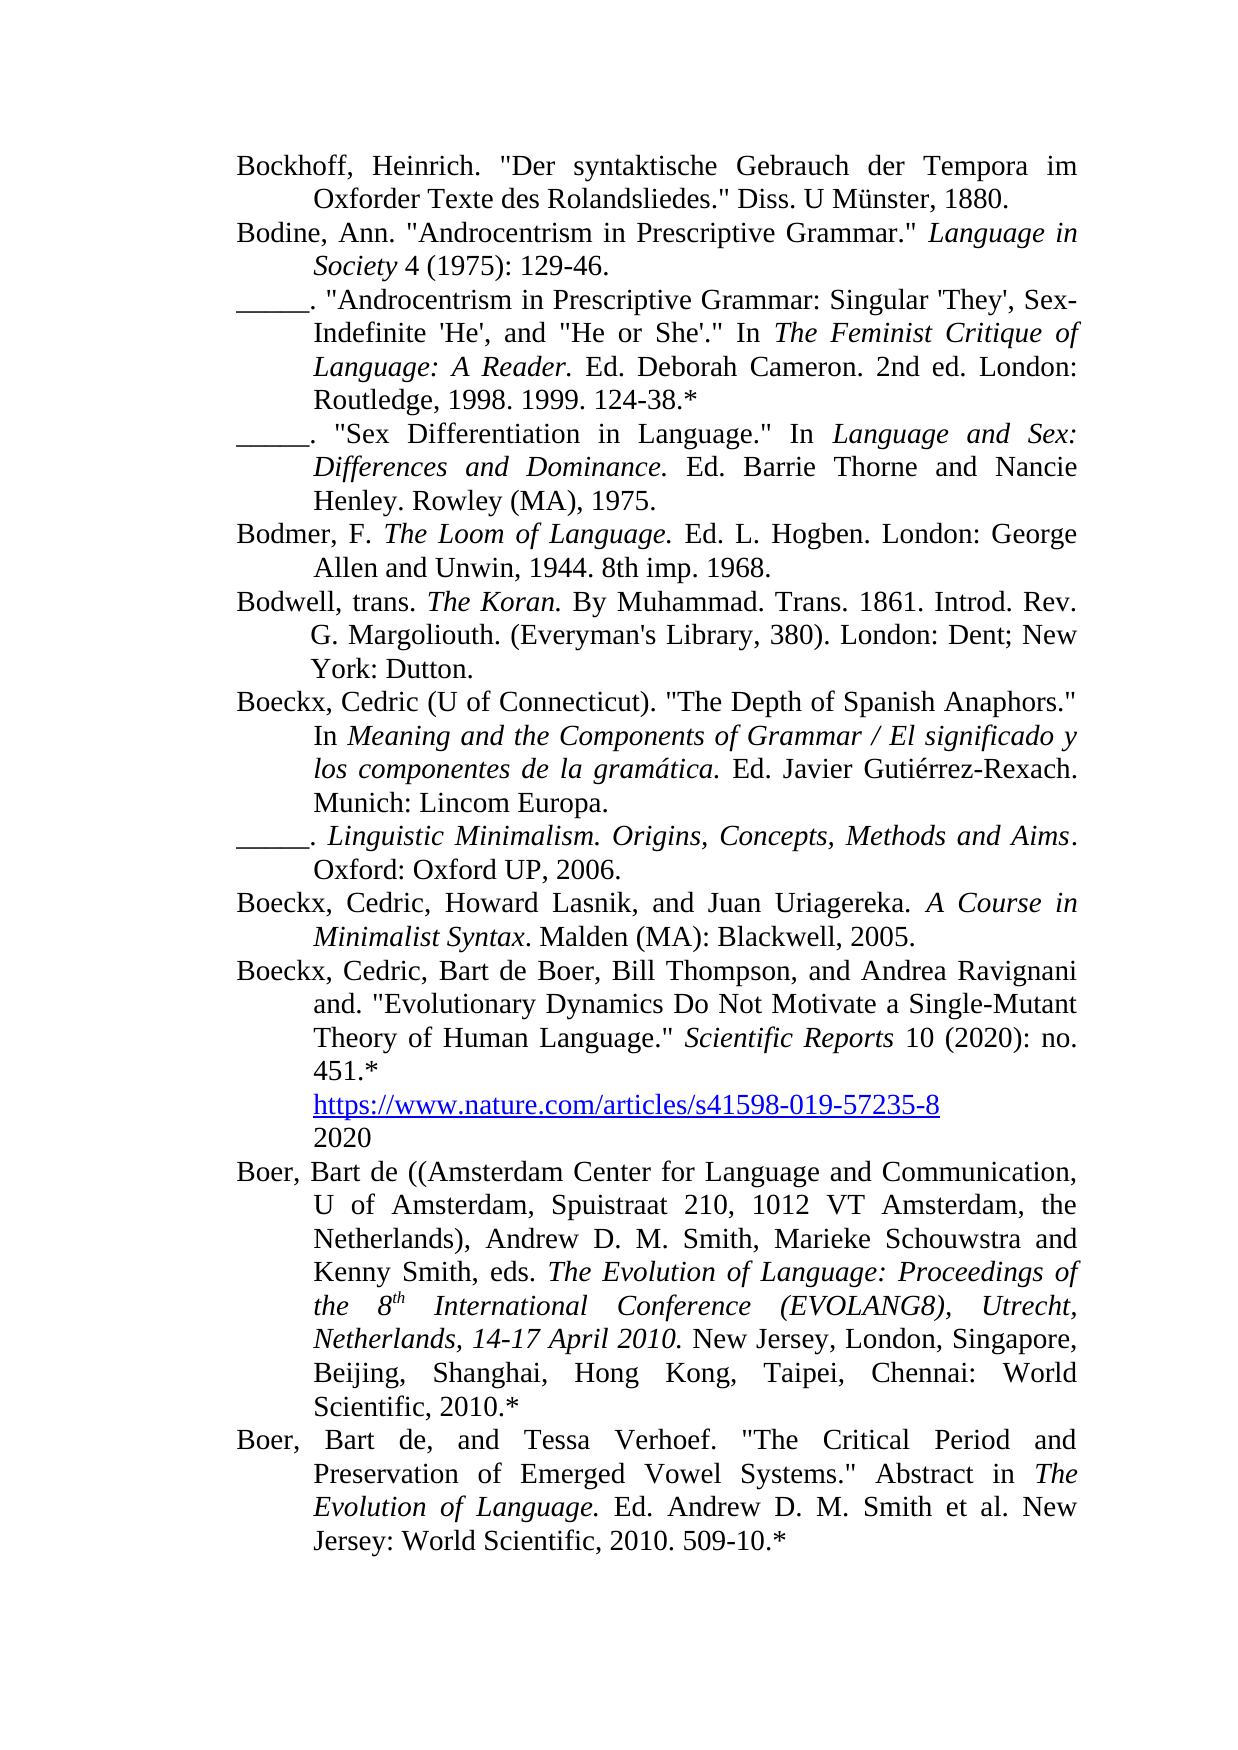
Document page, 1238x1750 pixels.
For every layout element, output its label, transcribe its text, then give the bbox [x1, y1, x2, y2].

text _____. Linguistic Minimalism. Origins, Concepts, Methods and Aims. Oxford: Oxford UP, 2006. [236, 818, 1078, 886]
text Boer, Bart de, and Tessa Verhoef. "The Critical Period and Preservation of Emerged Vowel Systems." Abstract in The Evolution of Language. Ed. Andrew D. M. Smith et al. New Jersey: World Scientific, 2010. 509-10.* [236, 1422, 1078, 1556]
text Boeckx, Cedric (U of Connecticut). "The Depth of Spanish Anaphors." In Meaning and the Components of Grammar / El significado y los componentes de la gramática. Ed. Javier Gutiérrez-Rexach. Munich: Lincom Europa. [236, 684, 1078, 818]
text Bodwell, trans. The Koran. By Muhammad. Trans. 1861. Introd. Rev. G. Margoliouth. (Everyman's Library, 380). London: Dent; New York: Dutton. [236, 584, 1078, 684]
text 2020 [236, 1120, 1078, 1154]
text https://www.nature.com/articles/s41598-019-57235-8 [236, 1087, 1078, 1120]
text Bodmer, F. The Loom of Language. Ed. L. Hogben. London: George Allen and Unwin, 1944. 8th imp. 1968. [236, 517, 1078, 584]
text Boer, Bart de ((Amsterdam Center for Language and Communication, U of Amsterdam, Spuistraat 210, 1012 VT Amsterdam, the Netherlands), Andrew D. M. Smith, Marieke Schouwstra and Kenny Smith, eds. The Evolution of Language: Proceedings of the 8th International Conference (EVOLANG8), Utrecht, Netherlands, 14-17 April 2010. New Jersey, London, Singapore, Beijing, Shanghai, Hong Kong, Taipei, Chennai: World Scientific, 2010.* [236, 1154, 1078, 1422]
text _____. "Androcentrism in Prescriptive Grammar: Singular 'They', Sex-Indefinite 'He', and "He or She'." In The Feminist Critique of Language: A Reader. Ed. Deborah Cameron. 2nd ed. London: Routledge, 1998. 1999. 124-38.* [236, 282, 1078, 416]
text Bockhoff, Heinrich. "Der syntaktische Gebrauch der Tempora im Oxforder Texte des Rolandsliedes." Diss. U Münster, 1880. [236, 148, 1078, 215]
text Boeckx, Cedric, Howard Lasnik, and Juan Uriagereka. A Course in Minimalist Syntax. Malden (MA): Blackwell, 2005. [236, 886, 1078, 953]
text Bodine, Ann. "Androcentrism in Prescriptive Grammar." Language in Society 4 (1975): 129-46. [236, 215, 1078, 282]
text Boeckx, Cedric, Bart de Boer, Bill Thompson, and Andrea Ravignani and. "Evolutionary Dynamics Do Not Motivate a Single-Mutant Theory of Human Language." Scientific Reports 10 (2020): no. 451.* [236, 953, 1078, 1087]
text _____. "Sex Differentiation in Language." In Language and Sex: Differences and Dominance. Ed. Barrie Thorne and Nancie Henley. Rowley (MA), 1975. [236, 416, 1078, 517]
